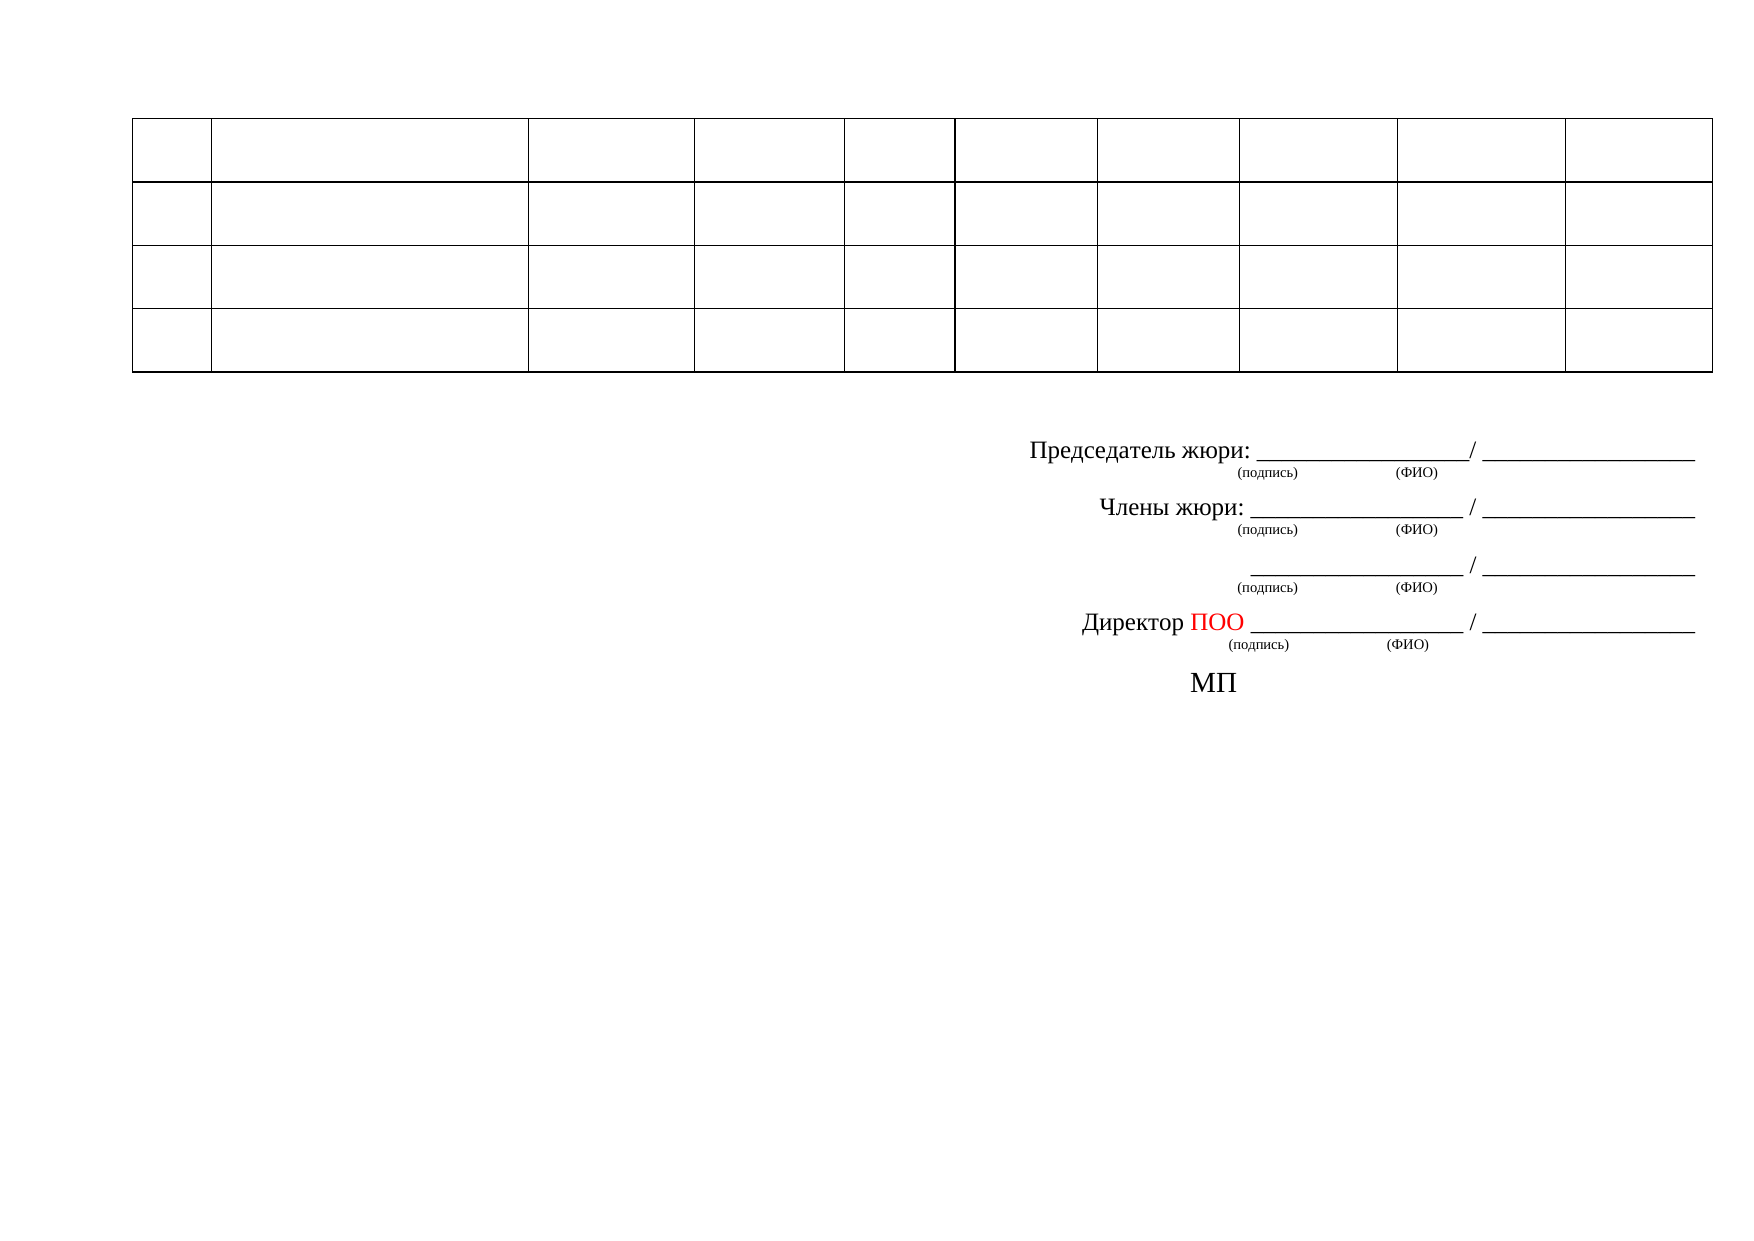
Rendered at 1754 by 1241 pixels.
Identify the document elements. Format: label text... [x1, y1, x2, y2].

table_cell [212, 246, 528, 308]
text (подпись) (ФИО) [118, 578, 1577, 607]
text Директор ПОО _________________ / _________________ [118, 607, 1695, 636]
text Члены жюри: _________________ / _________________ [118, 492, 1695, 521]
table_cell [695, 246, 844, 308]
text Председатель жюри: _________________/ _________________ [118, 435, 1695, 463]
table_cell [956, 119, 1097, 181]
table_cell [1098, 183, 1239, 245]
table_cell [1098, 309, 1239, 371]
table_cell [1240, 246, 1397, 308]
table_cell [1240, 119, 1397, 181]
table_cell [1398, 183, 1565, 245]
text _________________ / _________________ [118, 550, 1695, 578]
table_cell [845, 309, 954, 371]
table_cell [1566, 246, 1712, 308]
table_cell [695, 119, 844, 181]
text (подпись) (ФИО) [118, 521, 1577, 550]
table_cell [1566, 309, 1712, 371]
table_cell [529, 309, 694, 371]
table_cell [1398, 309, 1565, 371]
table_cell [1398, 246, 1565, 308]
table_cell [845, 183, 954, 245]
table_cell [845, 246, 954, 308]
table_cell [695, 183, 844, 245]
table_cell [956, 246, 1097, 308]
table_cell [1566, 119, 1712, 181]
text (подпись) (ФИО) [118, 463, 1577, 492]
table_cell [133, 309, 211, 371]
table_cell [529, 119, 694, 181]
text (подпись) (ФИО) [118, 636, 1577, 665]
table_cell [212, 309, 528, 371]
table_cell [133, 246, 211, 308]
table_cell [1398, 119, 1565, 181]
text МП [118, 665, 1695, 698]
table_cell [212, 119, 528, 181]
table_cell [1098, 246, 1239, 308]
table_cell [529, 183, 694, 245]
table_cell [1240, 309, 1397, 371]
table_cell [212, 183, 528, 245]
table_cell [133, 183, 211, 245]
table_cell [1566, 183, 1712, 245]
table_cell [1240, 183, 1397, 245]
table_cell [695, 309, 844, 371]
table_cell [845, 119, 954, 181]
table_cell [956, 183, 1097, 245]
table_cell [133, 119, 211, 181]
table_cell [529, 246, 694, 308]
table_cell [956, 309, 1097, 371]
table_cell [1098, 119, 1239, 181]
